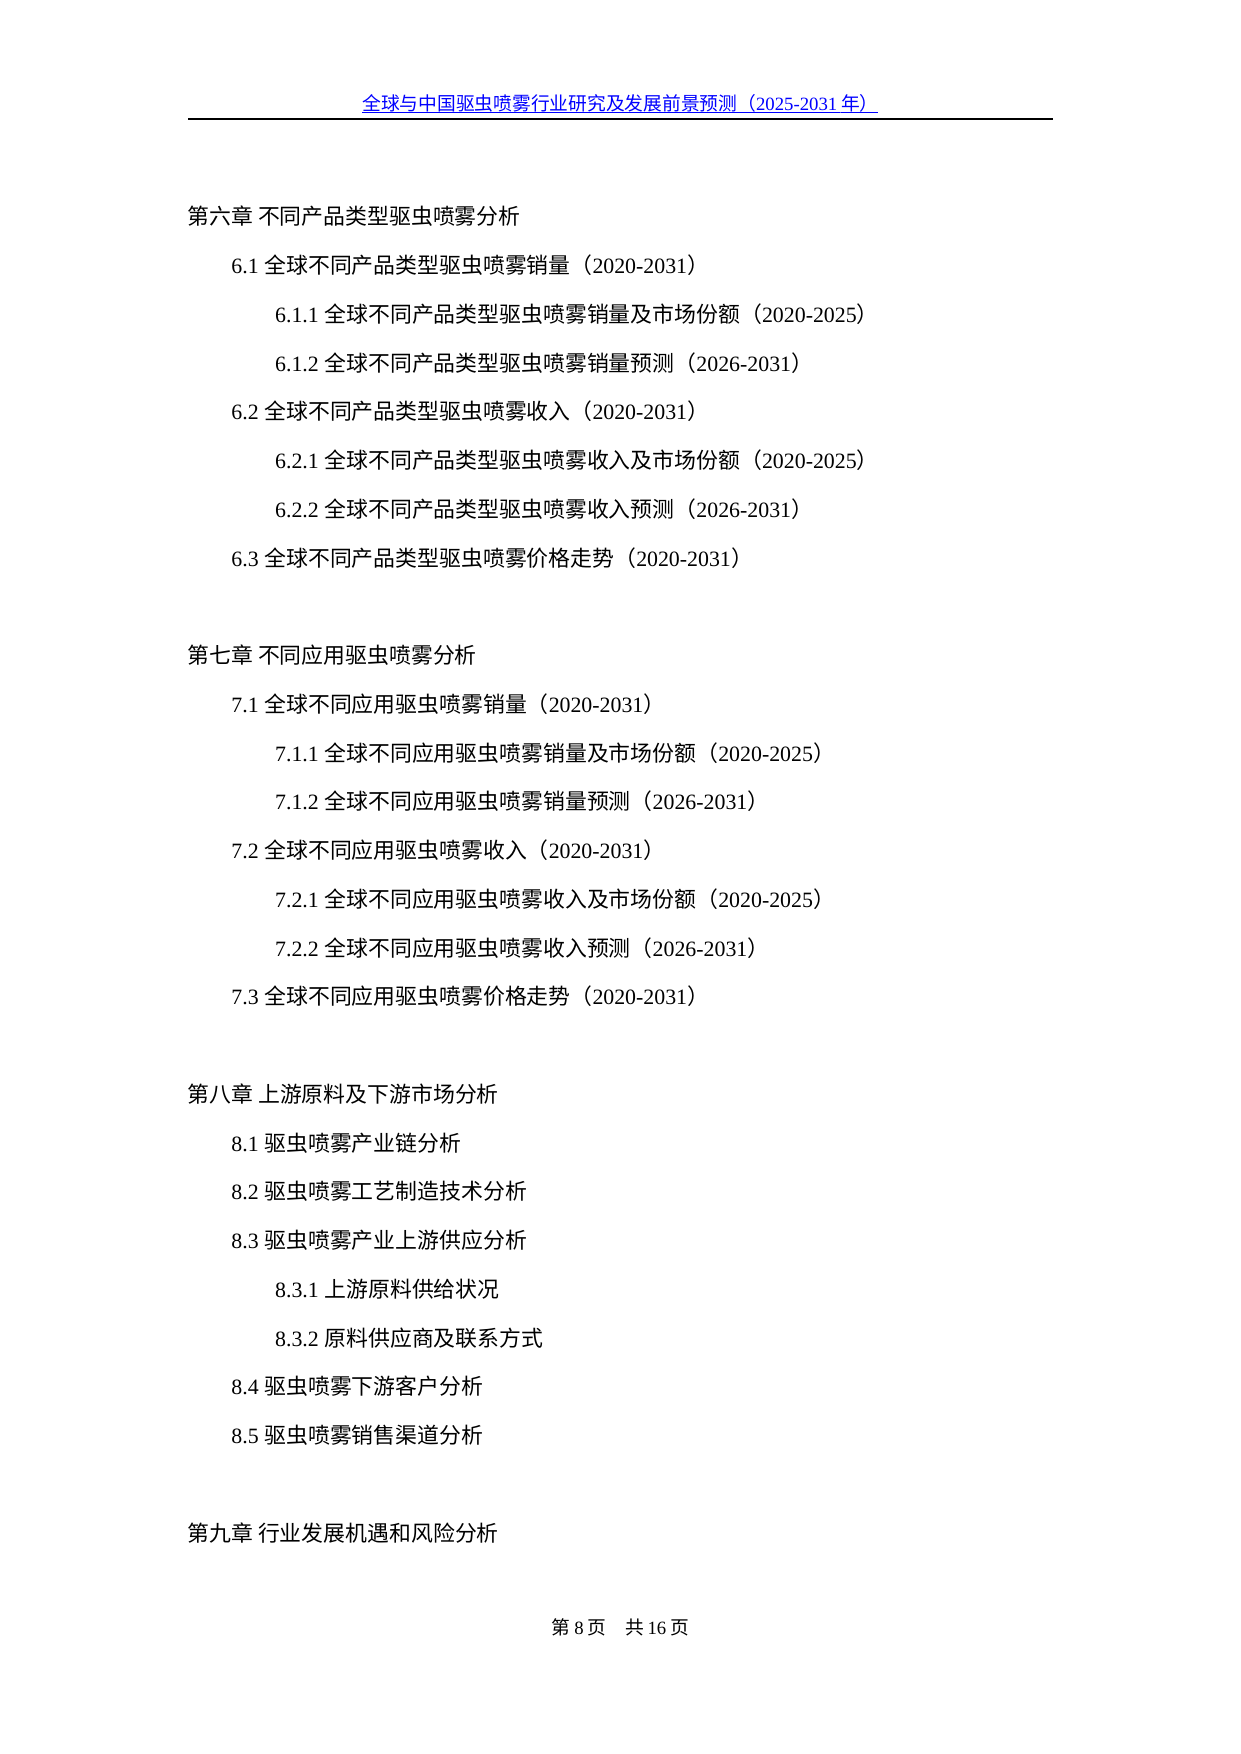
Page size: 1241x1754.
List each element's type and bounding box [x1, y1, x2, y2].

text [187, 150, 1053, 1548]
